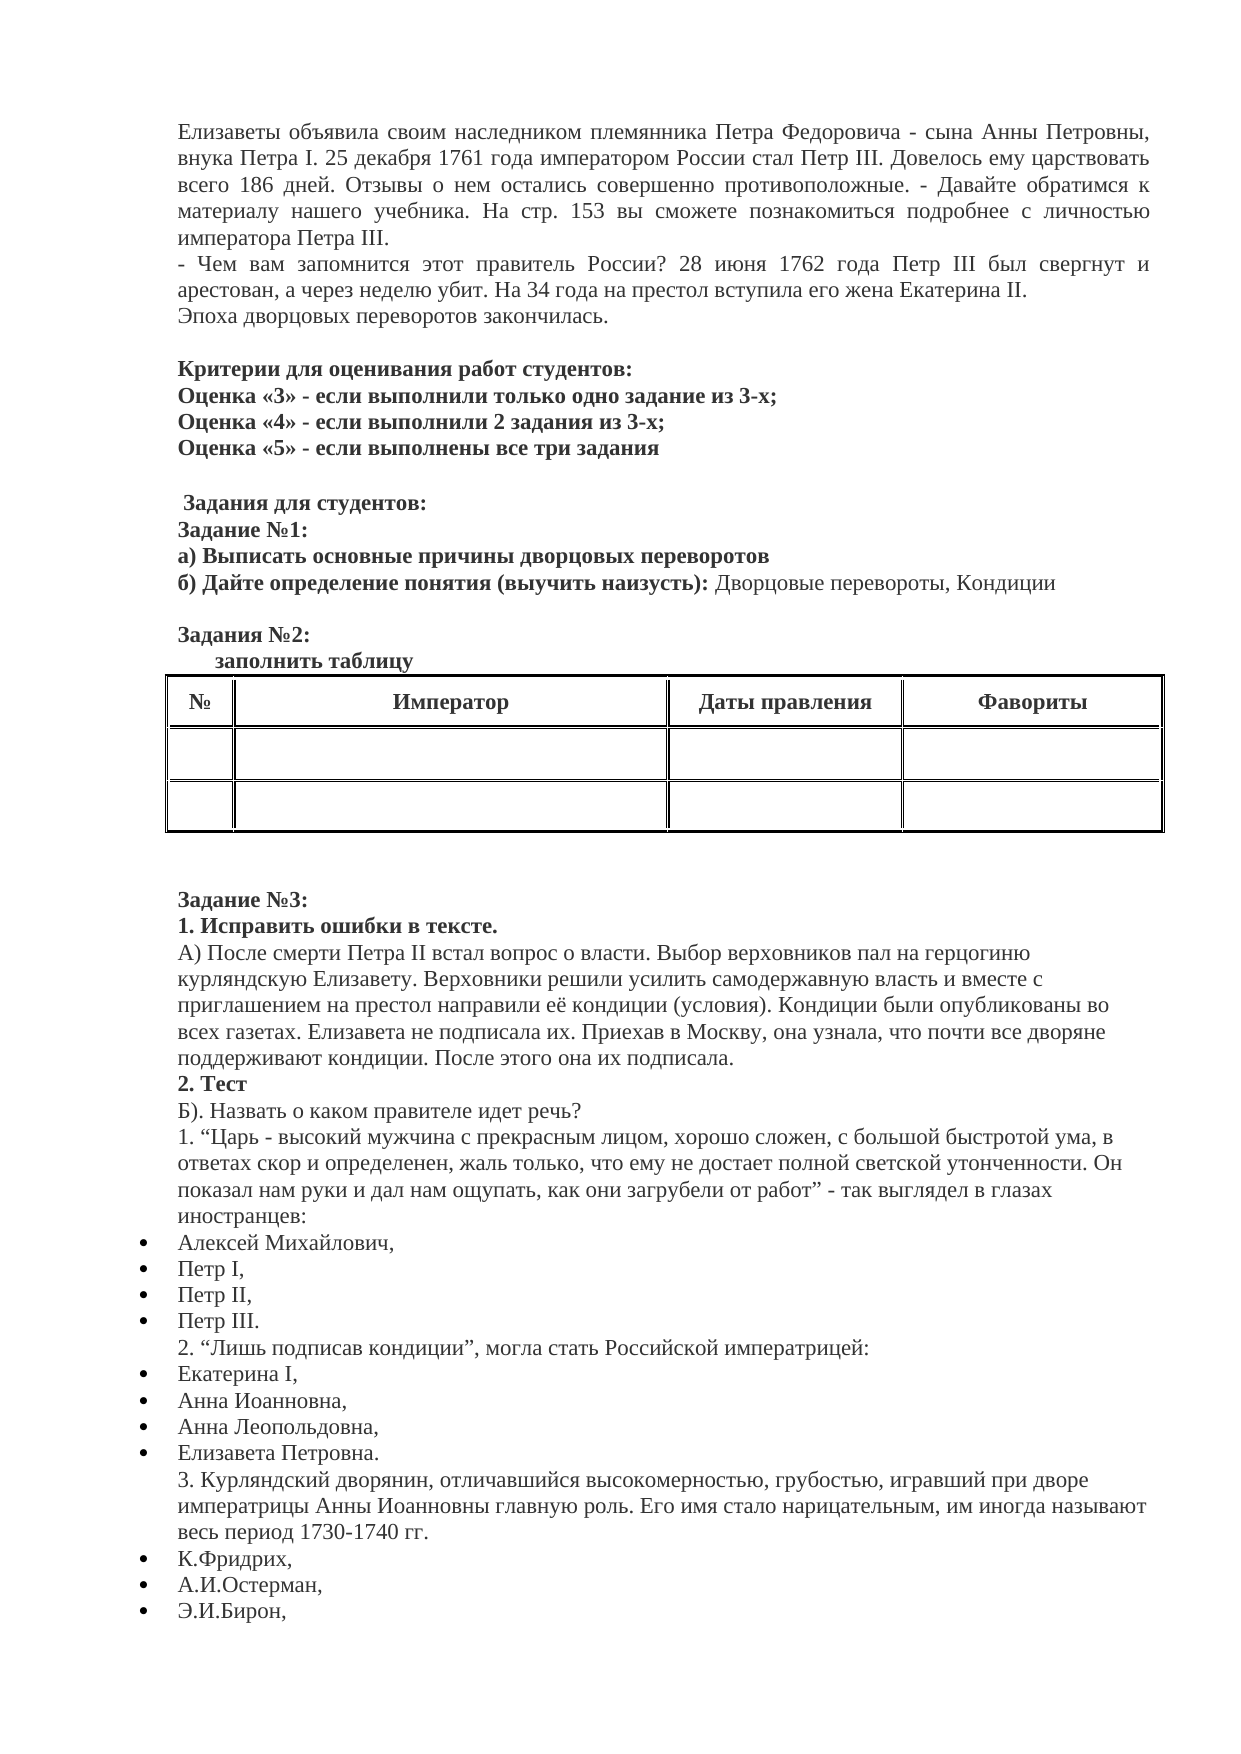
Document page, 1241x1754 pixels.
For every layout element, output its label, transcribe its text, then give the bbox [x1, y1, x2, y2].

list Анна Иоанновна, [140, 1387, 1152, 1413]
list Алексей Михайлович, [140, 1228, 1152, 1255]
text Оценка «5» - если выполнены все три задания [177, 434, 1152, 461]
text 1. Исправить ошибки в тексте. [177, 912, 1152, 939]
text 2. Тест [177, 1070, 1152, 1097]
text Задания для студентов: [177, 489, 1152, 516]
text Задание №1: [177, 516, 1152, 542]
text 1. “Царь - высокий мужчина с прекрасным лицом, хорошо сложен, с большой быстротой ума, в ответах скор и определенен, жаль только, что ему не достает полной светской утонченности. Он показал нам руки и дал нам ощупать, как они загрубели от работ” - так выглядел в глазах иностранцев: [177, 1123, 1152, 1228]
text 2. “Лишь подписав кондиции”, могла стать Российской императрицей: [177, 1334, 1152, 1360]
list А.И.Остерман, [140, 1571, 1152, 1597]
text Задание №3: [177, 886, 1152, 912]
text А) После смерти Петра II встал вопрос о власти. Выбор верховников пал на герцогиню курляндскую Елизавету. Верховники решили усилить самодержавную власть и вместе с приглашением на престол направили её кондиции (условия). Кондиции были опубликованы во всех газетах. Елизавета не подписала их. Приехав в Москву, она узнала, что почти все дворяне поддерживают кондиции. После этого она их подписала. [177, 939, 1152, 1070]
table_header Император [234, 676, 668, 725]
table_header Даты правления [668, 677, 903, 725]
list Елизавета Петровна. [140, 1439, 1152, 1466]
text - Чем вам запомнится этот правитель России? 28 июня 1762 года Петр III был свергнут и арестован, а через неделю убит. На 34 года на престол вступила его жена Екатерина II. [177, 250, 1152, 303]
text Б). Назвать о каком правителе идет речь? [177, 1097, 1152, 1123]
text 3. Курляндский дворянин, отличавшийся высокомерностью, грубостью, игравший при дворе императрицы Анны Иоанновны главную роль. Его имя стало нарицательным, им иногда называют весь период 1730-1740 гг. [177, 1466, 1152, 1545]
table_cell [168, 779, 234, 830]
list Анна Леопольдовна, [140, 1413, 1152, 1439]
list Петр II, [140, 1281, 1152, 1308]
text Эпоха дворцовых переворотов закончилась. [177, 303, 1152, 329]
text Задания №2: [177, 621, 1152, 648]
list Э.И.Бирон, [140, 1597, 1152, 1624]
table_cell [168, 725, 232, 778]
text б) Дайте определение понятия (выучить наизусть): Дворцовые перевороты, Кондиции [177, 568, 1152, 595]
table_header Фавориты [903, 677, 1161, 725]
table_header № [168, 676, 234, 725]
table_cell [668, 782, 903, 830]
table_cell [904, 725, 1162, 778]
list Петр I, [140, 1255, 1152, 1281]
text заполнить таблицу [215, 648, 1152, 674]
text Елизаветы объявила своим наследником племянника Петра Федоровича - сына Анны Петровны, внука Петра I. 25 декабря 1761 года императором России стал Петр III. Довелось ему царствовать всего 186 дней. Отзывы о нем остались совершенно противоположные. - Давайте обратимся к материалу нашего учебника. На стр. 153 вы сможете познакомиться подробнее с личностью императора Петра III. [177, 118, 1152, 250]
list Петр III. [140, 1308, 1152, 1334]
table_cell [670, 729, 901, 778]
table_cell [903, 779, 1162, 830]
text а) Выписать основные причины дворцовых переворотов [177, 542, 1152, 568]
text Оценка «3» - если выполнили только одно задание из 3-х; [177, 382, 1152, 408]
text Оценка «4» - если выполнили 2 задания из 3-х; [177, 408, 1152, 434]
list Екатерина I, [140, 1360, 1152, 1387]
text Критерии для оценивания работ студентов: [177, 355, 1152, 382]
table_cell [236, 729, 666, 778]
list К.Фридрих, [140, 1545, 1152, 1571]
table_cell [234, 779, 668, 830]
